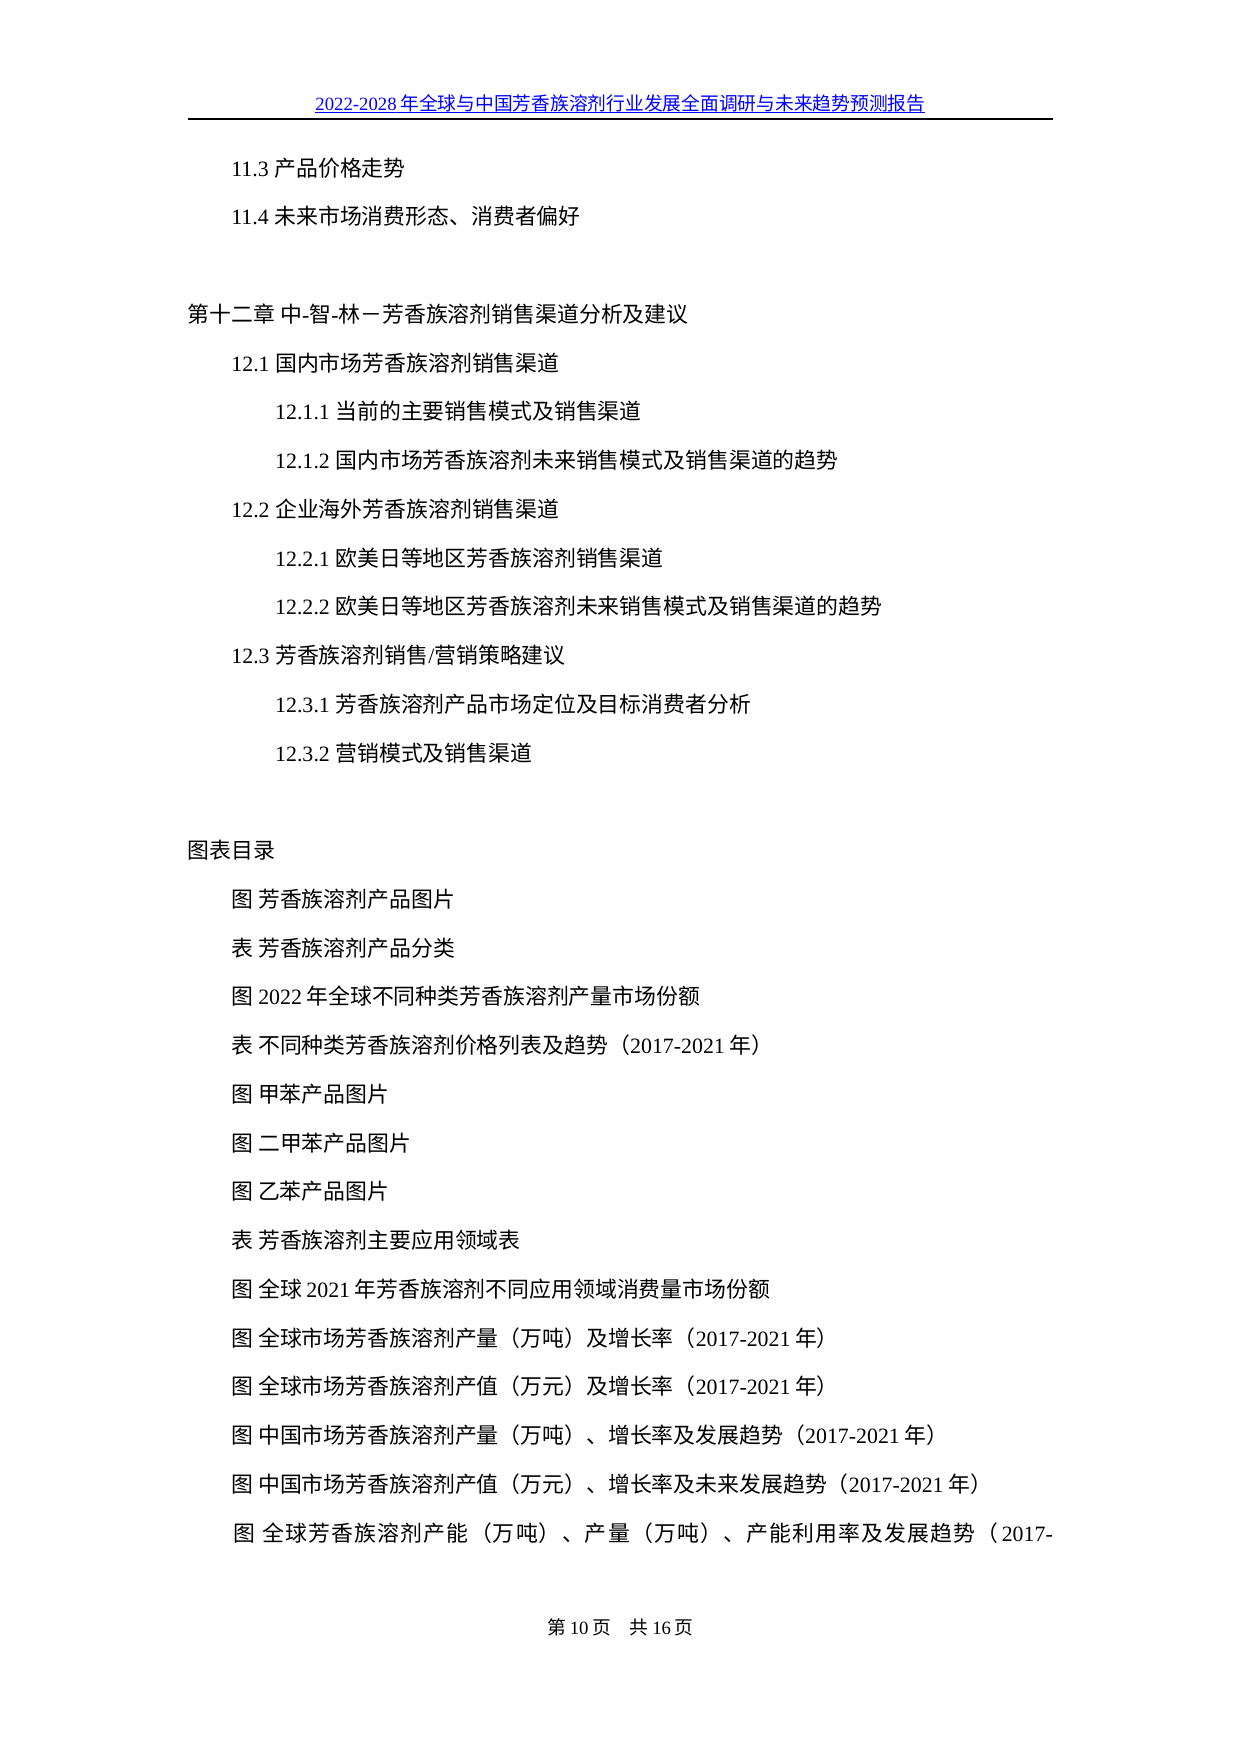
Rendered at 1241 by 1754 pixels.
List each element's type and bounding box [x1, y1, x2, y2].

text [187, 150, 1053, 1548]
